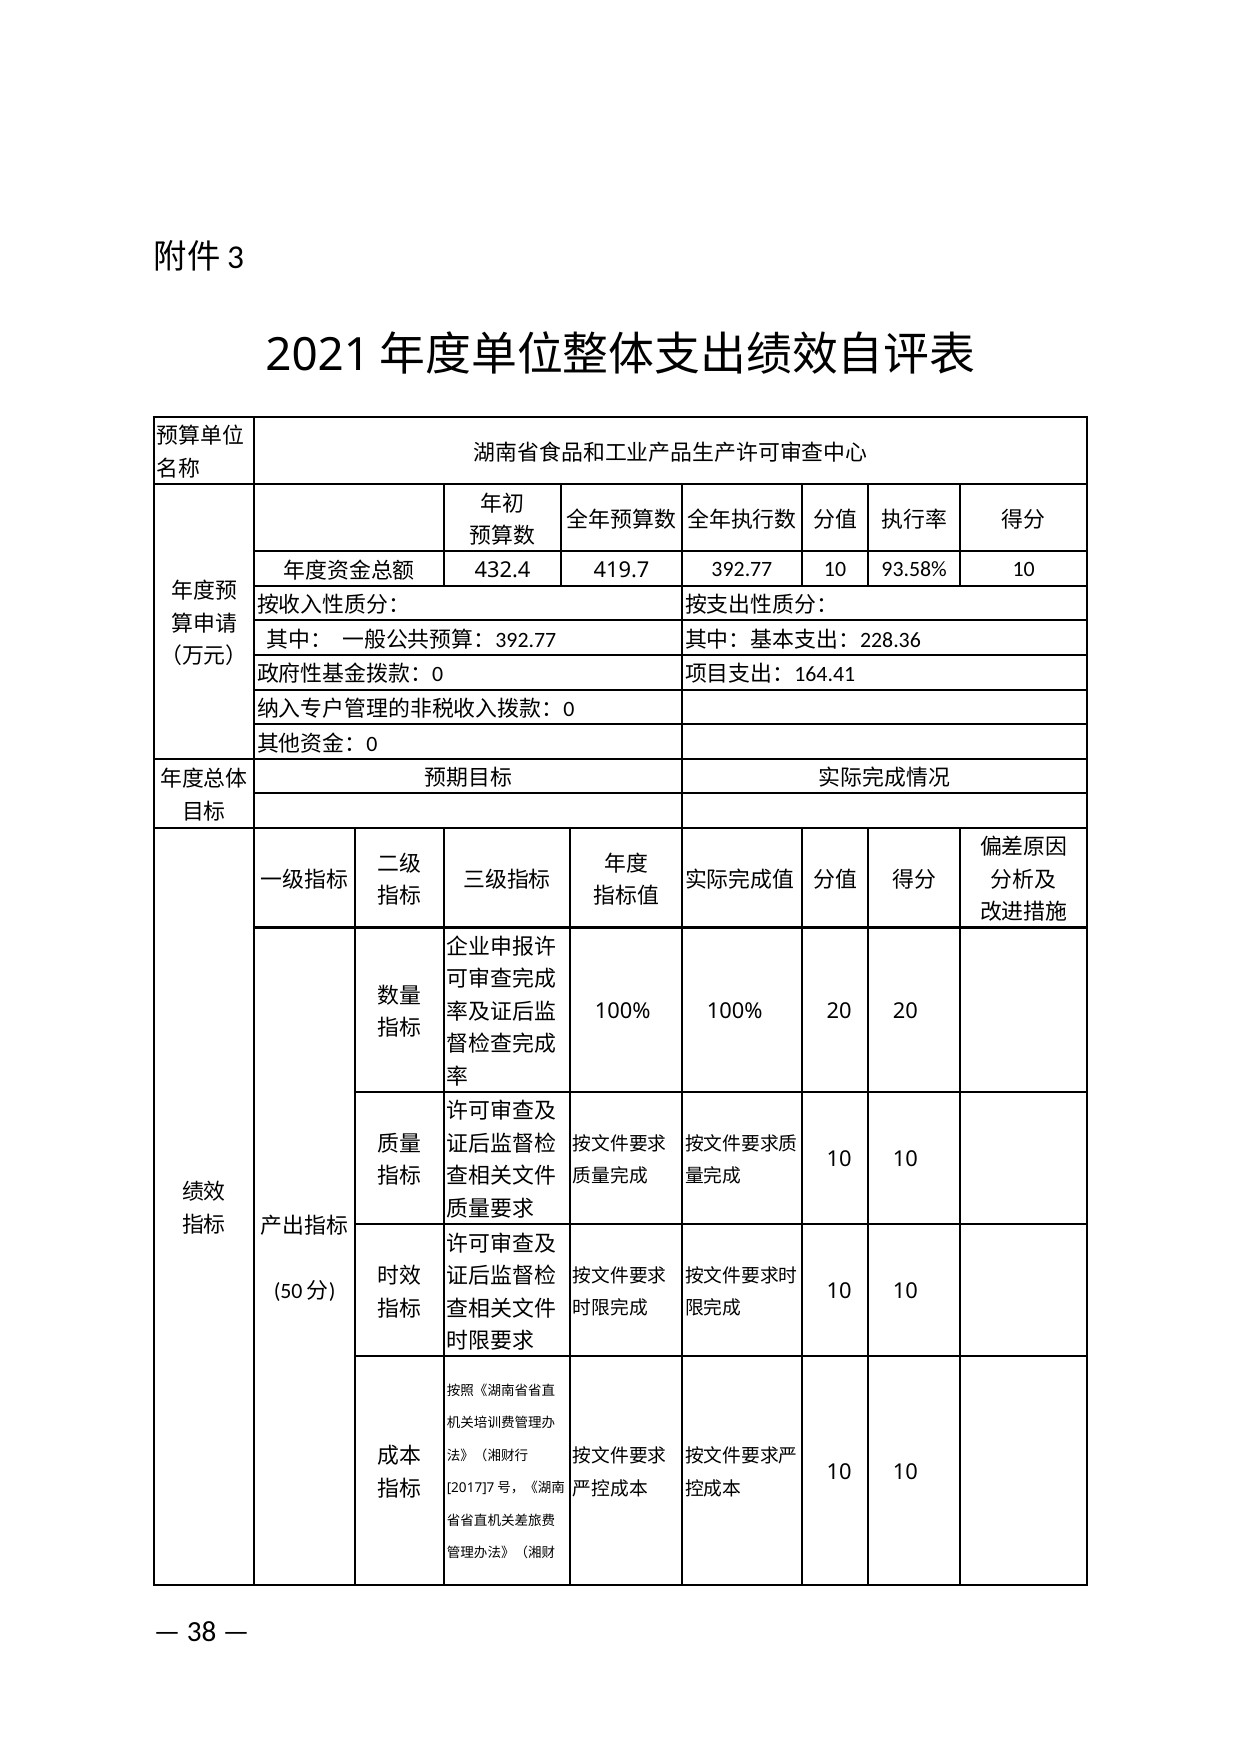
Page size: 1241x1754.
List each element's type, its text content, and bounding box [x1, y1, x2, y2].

table_cell 392.77 [683, 552, 801, 585]
table_cell [961, 1357, 1086, 1584]
table_cell 432.4 [445, 552, 560, 585]
table_cell 419.7 [562, 552, 681, 585]
table_cell 数量 指标 [356, 929, 443, 1091]
table_cell 预期目标 [255, 760, 681, 792]
table_cell 10 [961, 552, 1086, 585]
table_cell 10 [803, 1225, 867, 1355]
table_cell 分值 [803, 829, 867, 926]
table_cell 其他资金：0 [255, 725, 681, 758]
table_cell 时效 指标 [356, 1225, 443, 1355]
table_cell 企业申报许可审查完成率及证后监督检查完成率 [445, 929, 569, 1091]
table_header 湖南省食品和工业产品生产许可审查中心 [255, 418, 1086, 483]
table_cell 93.58% [869, 552, 959, 585]
table_cell 三级指标 [445, 829, 569, 926]
table_cell 实际完成值 [683, 829, 801, 926]
table_cell 10 [803, 1093, 867, 1223]
table_cell 100% [571, 929, 681, 1091]
table_cell [683, 794, 1086, 827]
table_cell 全年执行数 [683, 485, 801, 550]
table_cell 偏差原因 分析及 改进措施 [961, 829, 1086, 926]
table_cell [961, 1093, 1086, 1223]
table_cell 20 [869, 929, 959, 1091]
table_header 预算单位名称 [155, 418, 253, 483]
table_cell [255, 794, 681, 827]
table_cell 10 [869, 1093, 959, 1223]
table_cell 其中：基本支出：228.36 [683, 621, 1086, 654]
table_cell 按文件要求时限完成 [571, 1225, 681, 1355]
table_cell 政府性基金拨款：0 [255, 656, 681, 688]
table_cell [445, 1357, 569, 1584]
table_cell 20 [803, 929, 867, 1091]
table_cell 纳入专户管理的非税收入拨款：0 [255, 691, 681, 723]
table_cell 二级 指标 [356, 829, 443, 926]
table_cell 按文件要求质量完成 [571, 1093, 681, 1223]
table_cell 全年预算数 [562, 485, 681, 550]
table_cell 按文件要求严控成本 [571, 1357, 681, 1584]
table_cell 年度预 算申请 （万元） [155, 485, 253, 758]
table_cell 按文件要求质量完成 [683, 1093, 801, 1223]
table_cell 质量 指标 [356, 1093, 443, 1223]
table_cell 许可审查及证后监督检查相关文件质量要求 [445, 1093, 569, 1223]
table_cell 得分 [961, 485, 1086, 550]
table_cell 100% [683, 929, 801, 1091]
table_cell 年度 指标值 [571, 829, 681, 926]
table_cell [255, 485, 443, 550]
table_cell 10 [803, 552, 867, 585]
table_cell 10 [803, 1357, 867, 1584]
table_cell 10 [869, 1225, 959, 1355]
text 附件3 [153, 221, 1087, 286]
table_cell 一级指标 [255, 829, 354, 926]
table_cell [961, 1225, 1086, 1355]
table_cell 绩效 指标 [155, 829, 253, 1584]
table_cell 执行率 [869, 485, 959, 550]
table_cell 10 [869, 1357, 959, 1584]
table_cell 其中： 一般公共预算：392.77 [255, 621, 681, 654]
table_cell 成本 指标 [356, 1357, 443, 1584]
table_cell 年初 预算数 [445, 485, 560, 550]
table_cell 按文件要求严控成本 [683, 1357, 801, 1584]
table_cell 分值 [803, 485, 867, 550]
table_cell 实际完成情况 [683, 760, 1086, 792]
table_cell [683, 725, 1086, 758]
table_cell 年度总体目标 [155, 760, 253, 827]
table_cell 项目支出：164.41 [683, 656, 1086, 688]
table_cell 产出指标 (50分) [255, 929, 354, 1584]
table_cell 按收入性质分： [255, 587, 681, 619]
table_cell 按支出性质分： [683, 587, 1086, 619]
text 2021年度单位整体支出绩效自评表 [153, 302, 1087, 400]
table_cell [683, 691, 1086, 723]
table_cell [961, 929, 1086, 1091]
table_cell 年度资金总额 [255, 552, 443, 585]
table_cell 按文件要求时限完成 [683, 1225, 801, 1355]
table_cell 许可审查及证后监督检查相关文件时限要求 [445, 1225, 569, 1355]
table_cell 得分 [869, 829, 959, 926]
